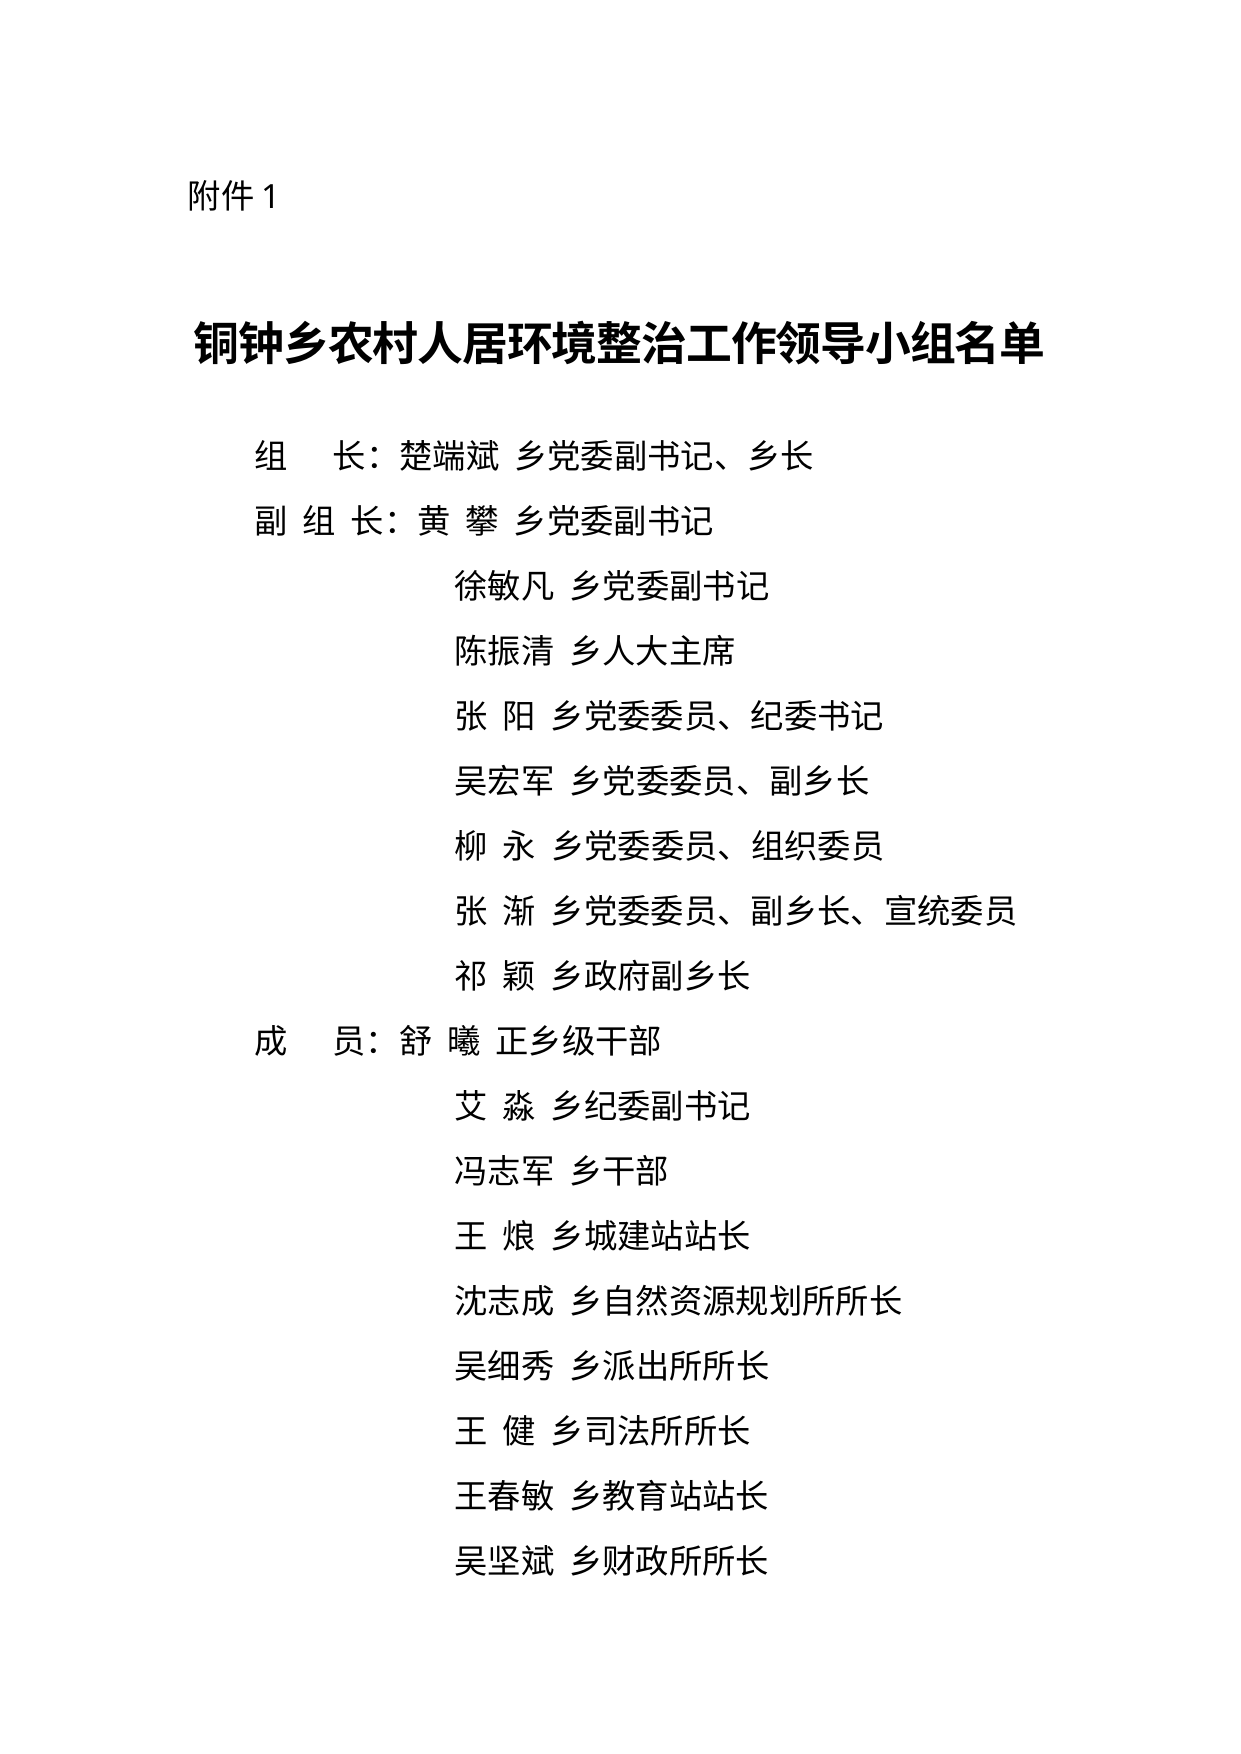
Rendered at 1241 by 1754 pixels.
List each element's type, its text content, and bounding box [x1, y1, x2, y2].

text 附件1 [187, 162, 1053, 227]
text 张 渐 乡党委委员、副乡长、宣统委员 [187, 877, 1053, 942]
text 吴坚斌 乡财政所所长 [187, 1527, 1053, 1592]
text 艾 淼 乡纪委副书记 [187, 1072, 1053, 1137]
text 徐敏凡 乡党委副书记 [187, 552, 1053, 617]
text 柳 永 乡党委委员、组织委员 [187, 812, 1053, 877]
text 组 长：楚端斌 乡党委副书记、乡长 [187, 422, 1053, 487]
text 陈振清 乡人大主席 [187, 617, 1053, 682]
text 沈志成 乡自然资源规划所所长 [187, 1267, 1053, 1332]
text 副 组 长：黄 攀 乡党委副书记 [187, 487, 1053, 552]
text 成 员：舒 曦 正乡级干部 [187, 1007, 1053, 1072]
text 祁 颖 乡政府副乡长 [187, 942, 1053, 1007]
text 铜钟乡农村人居环境整治工作领导小组名单 [187, 292, 1053, 389]
text 王 健 乡司法所所长 [187, 1397, 1053, 1462]
text 冯志军 乡干部 [187, 1137, 1053, 1202]
text 吴细秀 乡派出所所长 [187, 1332, 1053, 1397]
text 王春敏 乡教育站站长 [187, 1462, 1053, 1527]
text 张 阳 乡党委委员、纪委书记 [187, 682, 1053, 747]
text 吴宏军 乡党委委员、副乡长 [187, 747, 1053, 812]
text 王 烺 乡城建站站长 [187, 1202, 1053, 1267]
